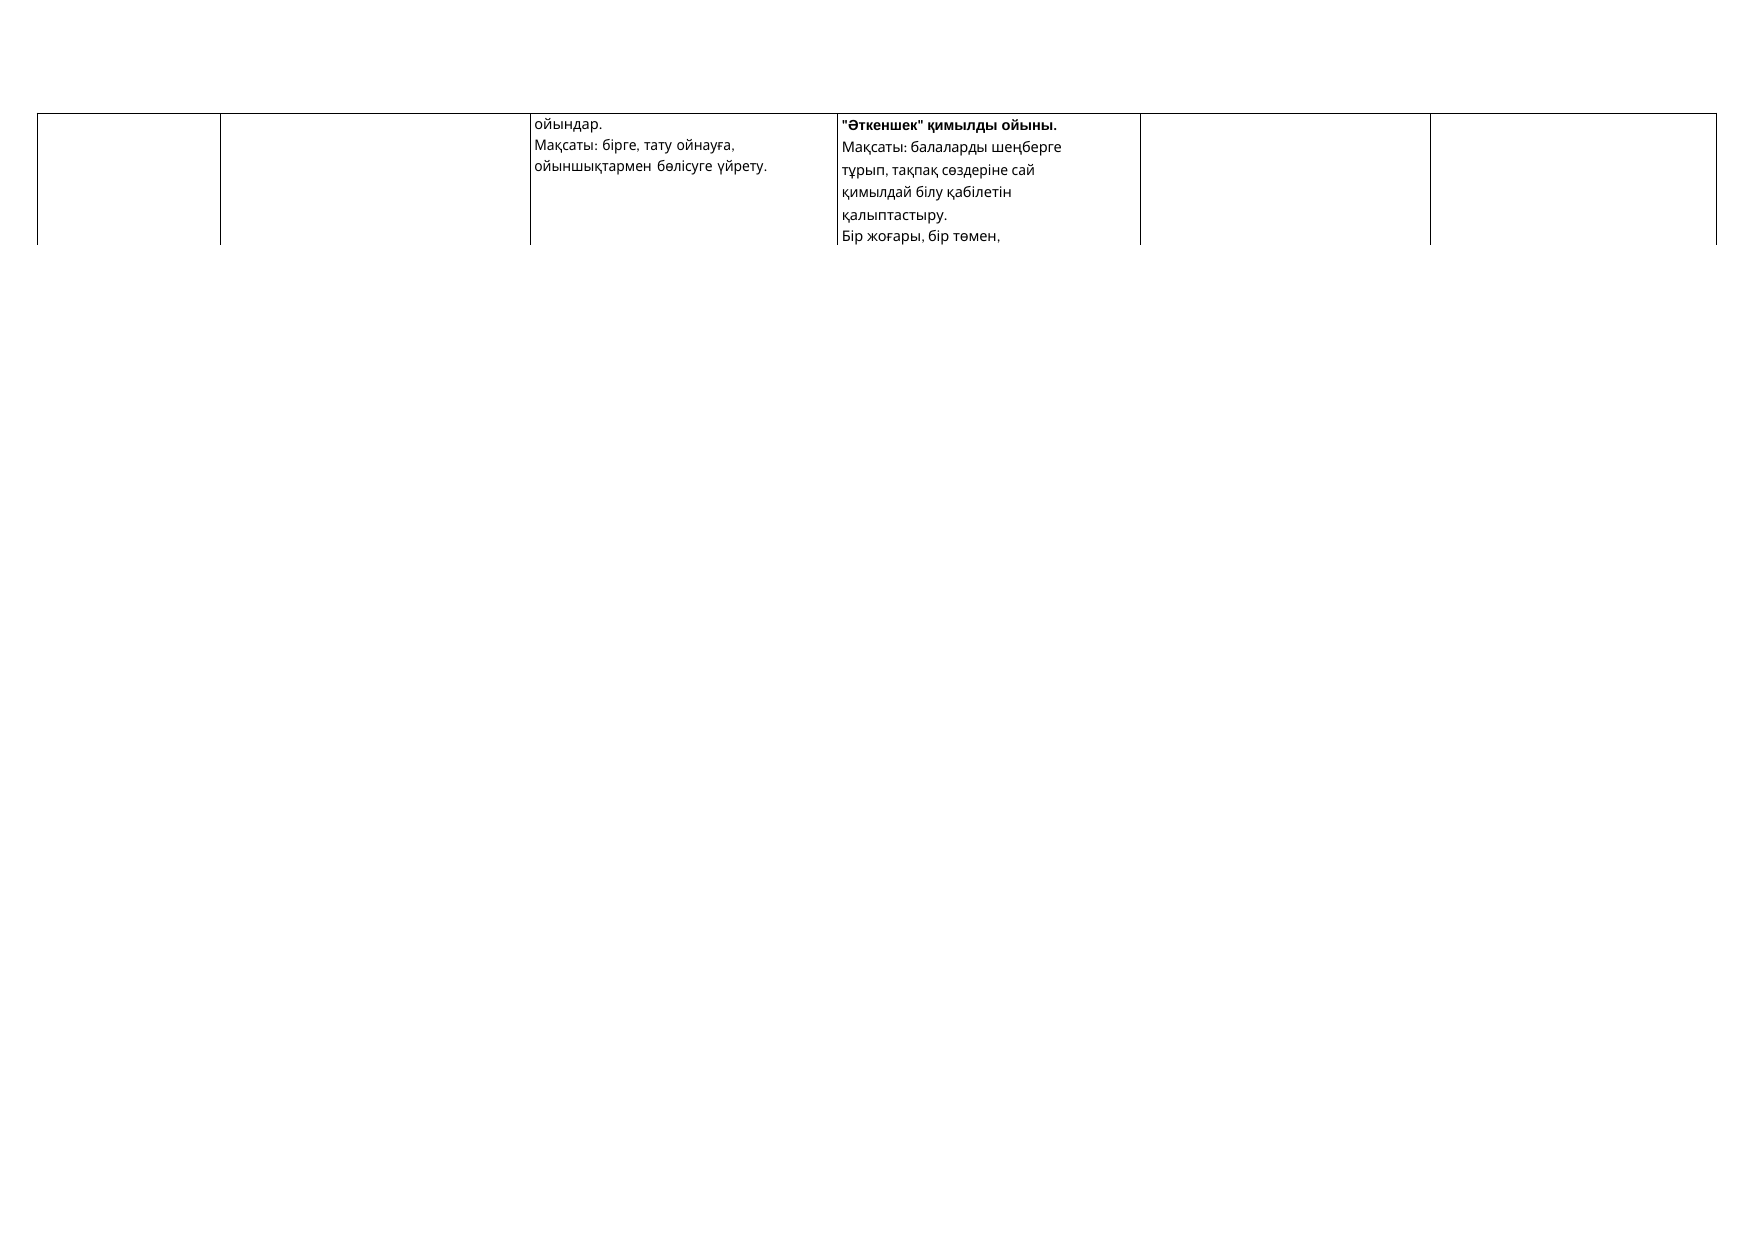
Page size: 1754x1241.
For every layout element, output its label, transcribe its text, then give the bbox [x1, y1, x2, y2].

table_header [838, 114, 1140, 245]
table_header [221, 114, 530, 245]
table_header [1141, 114, 1430, 245]
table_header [1431, 114, 1716, 245]
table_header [531, 114, 837, 245]
table_header Серуен [38, 114, 220, 245]
